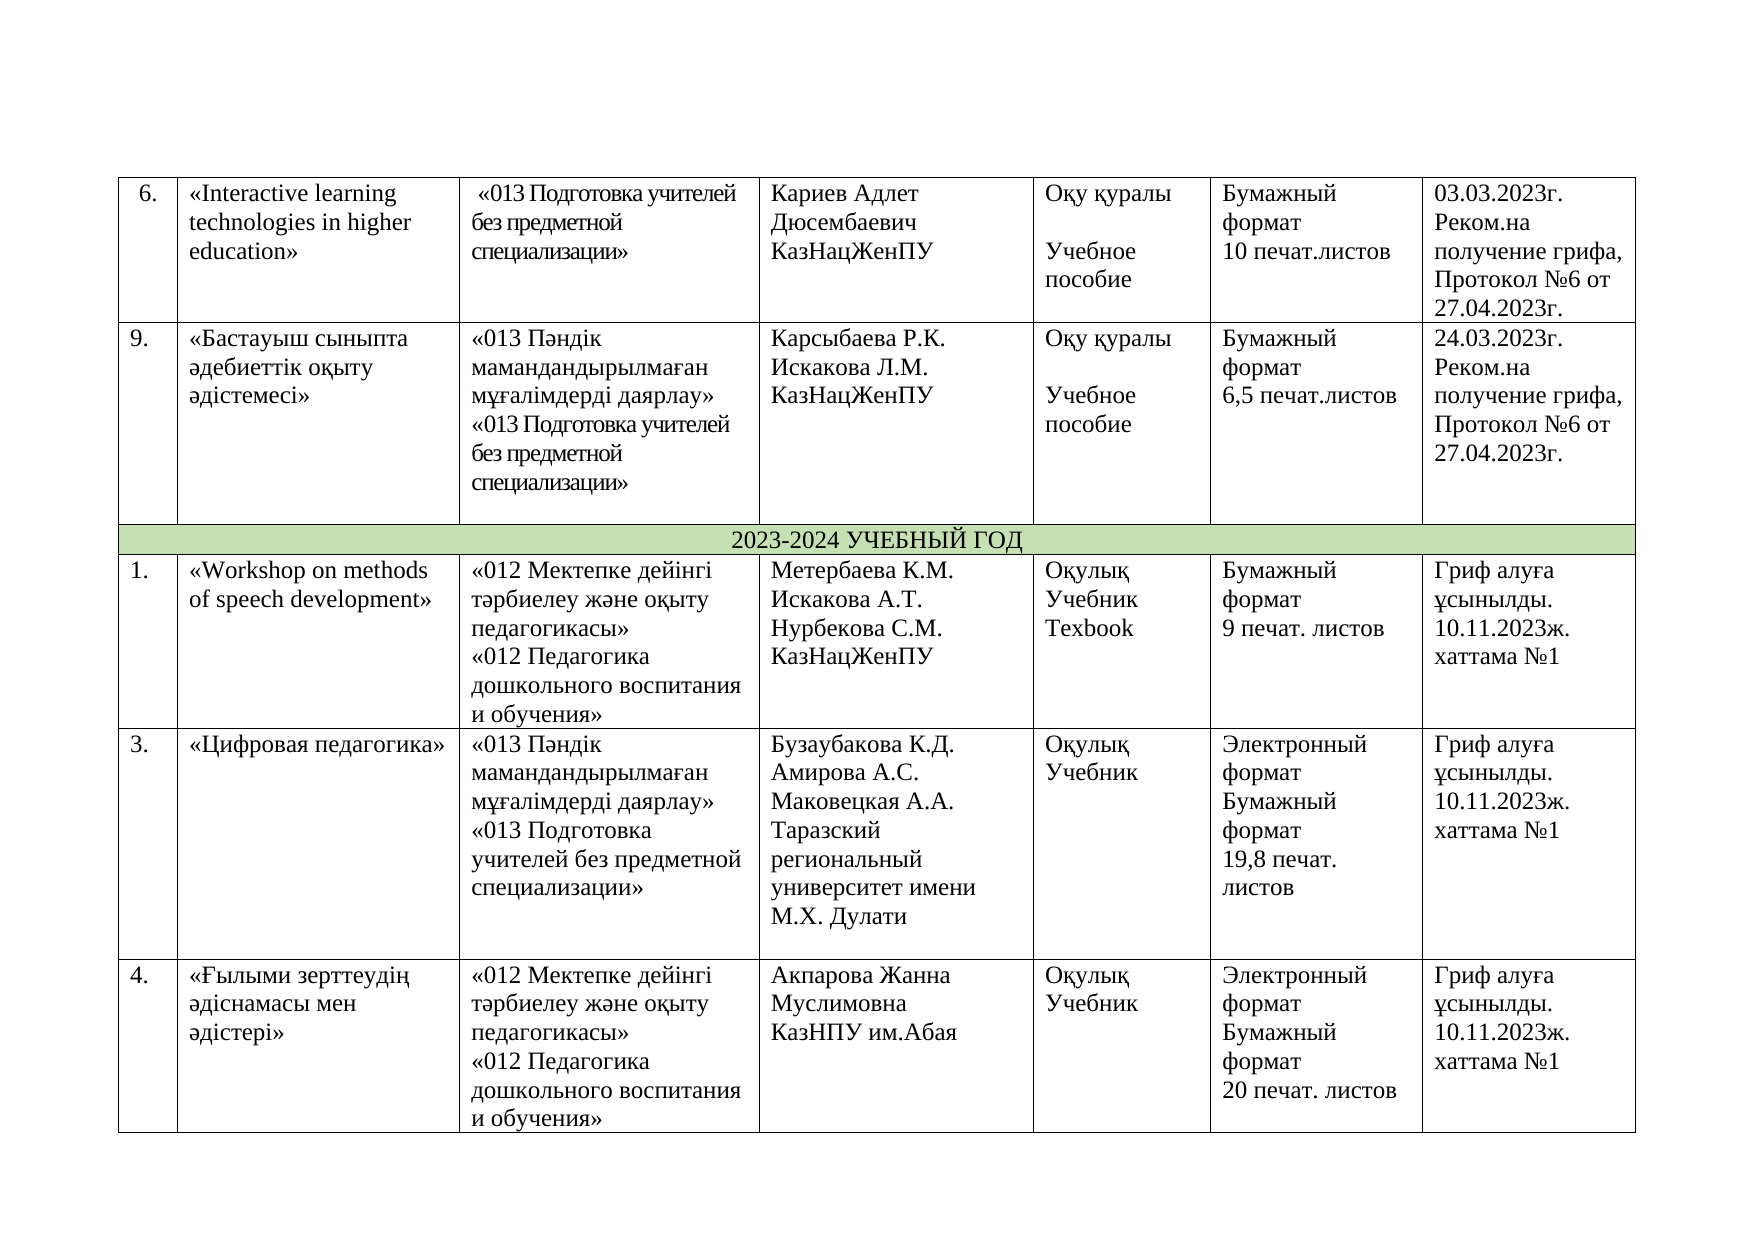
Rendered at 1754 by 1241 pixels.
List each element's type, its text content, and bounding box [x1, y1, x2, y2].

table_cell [1034, 178, 1210, 322]
table_cell 24.03.2023г. Реком.на получение грифа, Протокол №6 от 27.04.2023г. [1423, 323, 1635, 524]
table_cell «Цифровая педагогика» [178, 729, 459, 959]
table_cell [1423, 960, 1635, 1132]
table_cell Электронный формат Бумажный формат 19,8 печат. листов [1211, 729, 1422, 959]
table_cell Карсыбаева Р.К. Искакова Л.М. КазНацЖенПУ [760, 323, 1033, 524]
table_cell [760, 178, 1033, 322]
table_cell Акпарова Жанна Муслимовна КазНПУ им.Абая [760, 960, 1033, 1132]
table_cell Оқулық Учебник Texbook [1034, 555, 1210, 728]
table_cell «013 Пәндік мамандандырылмаған мұғалімдерді даярлау» «013 Подготовка учителей без предметной специализации» [460, 323, 759, 524]
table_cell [1423, 178, 1635, 322]
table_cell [460, 178, 759, 322]
table_cell Гриф алуға ұсынылды. 10.11.2023ж. хаттама №1 [1423, 729, 1635, 959]
table_cell 2023-2024 УЧЕБНЫЙ ГОД [119, 525, 1635, 554]
table_cell Оқу қуралы Учебное пособие [1034, 323, 1210, 524]
table_cell 4. [119, 960, 177, 1132]
table_cell 6. [119, 178, 177, 322]
table_cell 1. [119, 555, 177, 728]
table_cell Гриф алуға ұсынылды. 10.11.2023ж. хаттама №1 [1423, 555, 1635, 728]
table_cell «012 Мектепке дейінгі тәрбиелеу және оқыту педагогикасы» «012 Педагогика дошкольного воспитания и обучения» [460, 960, 759, 1132]
table_cell Бумажный формат 10 печат.листов [1211, 178, 1422, 322]
table_cell «013 Пәндік мамандандырылмаған мұғалімдерді даярлау» «013 Подготовка учителей без предметной специализации» [460, 729, 759, 959]
table_cell «012 Мектепке дейінгі тәрбиелеу және оқыту педагогикасы» «012 Педагогика дошкольного воспитания и обучения» [460, 555, 759, 728]
table_cell Бумажный формат 6,5 печат.листов [1211, 323, 1422, 524]
table_cell Метербаева К.М. Искакова А.Т. Нурбекова С.М. КазНацЖенПУ [760, 555, 1033, 728]
table_cell Оқулық Учебник [1034, 729, 1210, 959]
table_cell Электронный формат Бумажный формат 20 печат. листов [1211, 960, 1422, 1132]
table_cell «Бастауыш сыныпта әдебиеттік оқыту әдістемесі» [178, 323, 459, 524]
table_cell Оқулық Учебник [1034, 960, 1210, 1132]
table_cell Бумажный формат 9 печат. листов [1211, 555, 1422, 728]
table_cell «Interactive learning technologies in higher education» [178, 178, 459, 322]
table_cell 9. [119, 323, 177, 524]
table_cell «Workshop on methods of speech development» [178, 555, 459, 728]
table_cell Бузаубакова К.Д. Амирова А.С. Маковецкая А.А. Таразский региональный университет имени М.Х. Дулати [760, 729, 1033, 959]
table_cell 3. [119, 729, 177, 959]
table_cell «Ғылыми зерттеудің әдіснамасы мен әдістері» [178, 960, 459, 1132]
